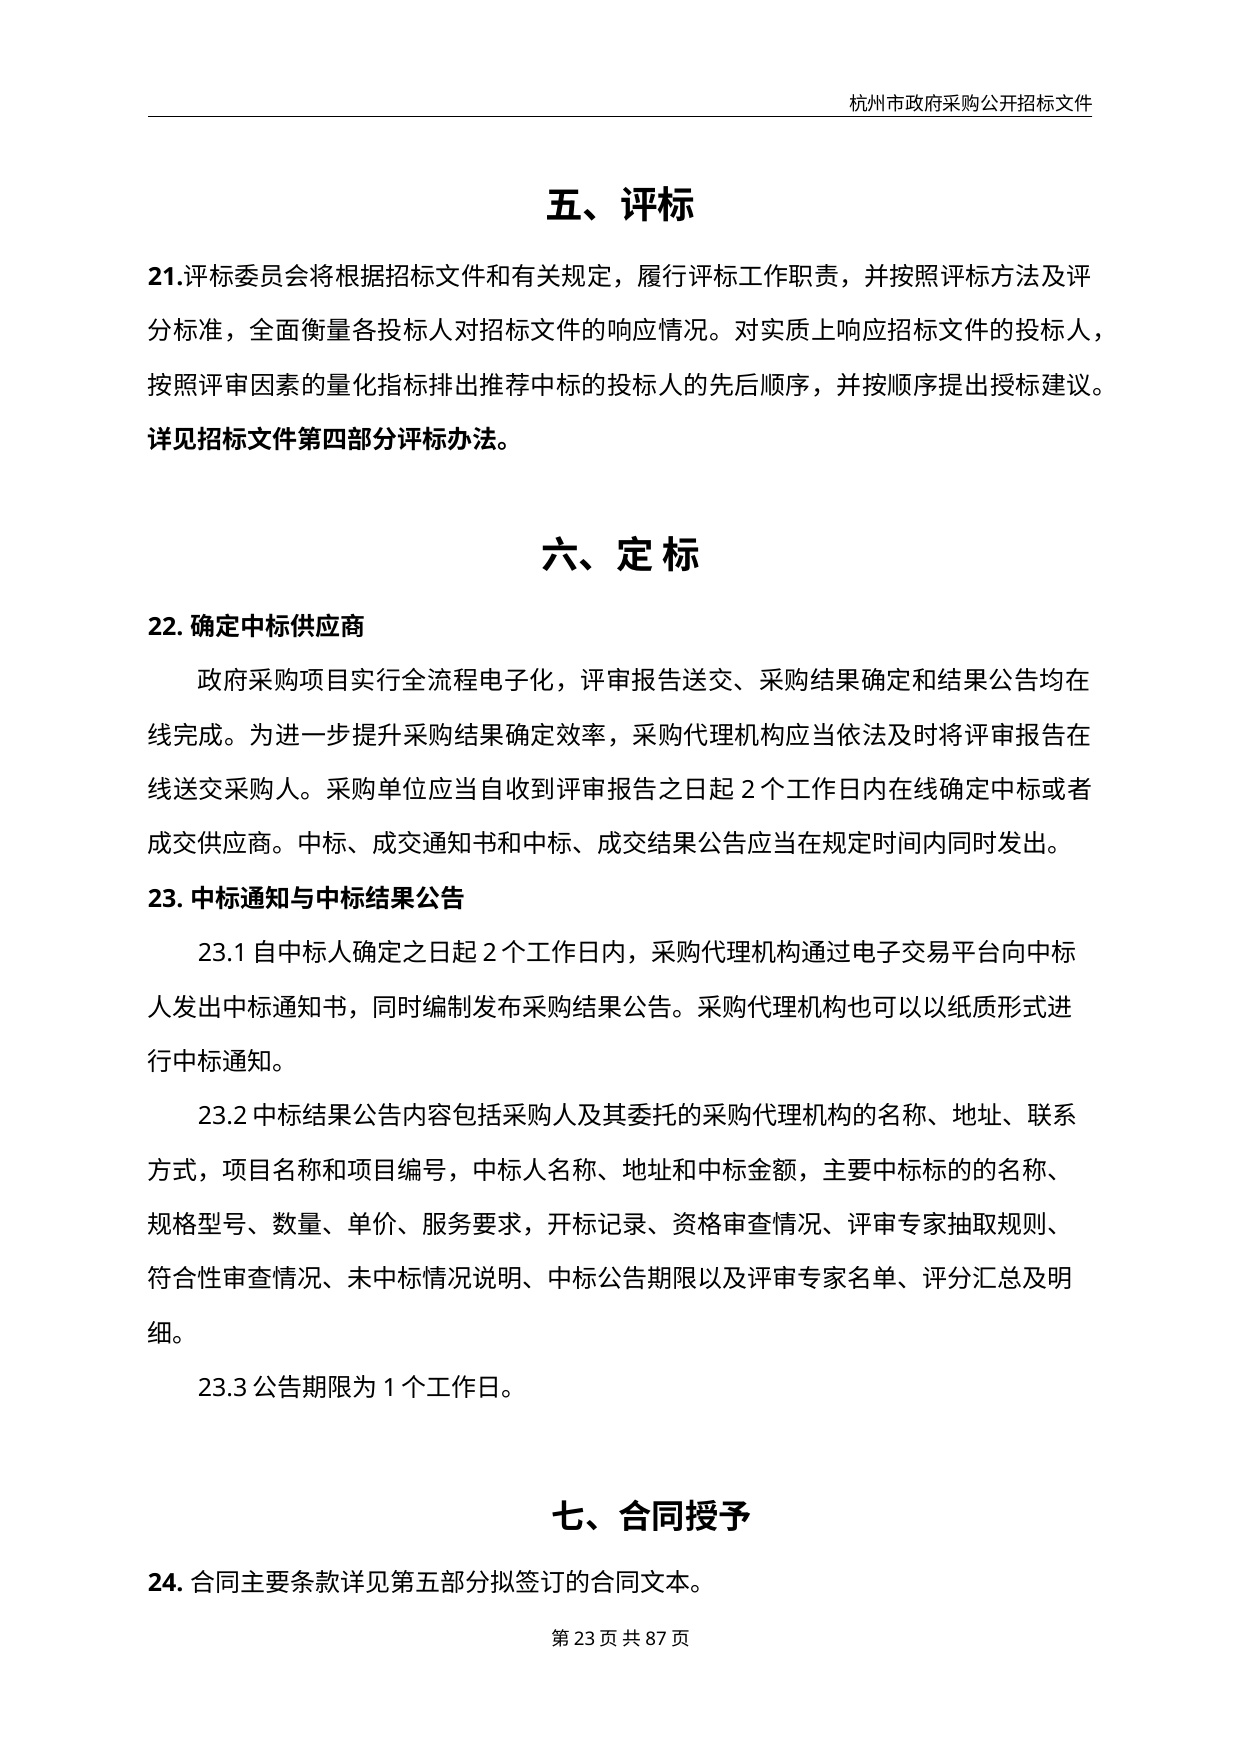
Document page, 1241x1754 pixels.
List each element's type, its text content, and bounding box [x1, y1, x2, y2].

text 24. 合同主要条款详见第五部分拟签订的合同文本。 [148, 1562, 1092, 1599]
text 五、评标 [148, 175, 1092, 229]
text 政府采购项目实行全流程电子化，评审报告送交、采购结果确定和结果公告均在线完成。为进一步提升采购结果确定效率，采购代理机构应当依法及时将评审报告在线送交采购人。采购单位应当自收到评审报告之日起2个工作日内在线确定中标或者成交供应商。中标、成交通知书和中标、成交结果公告应当在规定时间内同时发出。 [148, 661, 1092, 860]
text 23.2中标结果公告内容包括采购人及其委托的采购代理机构的名称、地址、联系方式，项目名称和项目编号，中标人名称、地址和中标金额，主要中标标的的名称、规格型号、数量、单价、服务要求，开标记录、资格审查情况、评审专家抽取规则、符合性审查情况、未中标情况说明、中标公告期限以及评审专家名单、评分汇总及明细。 [148, 1096, 1092, 1349]
text 23. 中标通知与中标结果公告 [148, 878, 1092, 914]
text 23.3公告期限为1个工作日。 [148, 1368, 1092, 1404]
text 23.1自中标人确定之日起2个工作日内，采购代理机构通过电子交易平台向中标人发出中标通知书，同时编制发布采购结果公告。采购代理机构也可以以纸质形式进行中标通知。 [148, 933, 1092, 1078]
text 21.评标委员会将根据招标文件和有关规定，履行评标工作职责，并按照评标方法及评分标准，全面衡量各投标人对招标文件的响应情况。对实质上响应招标文件的投标人，按照评审因素的量化指标排出推荐中标的投标人的先后顺序，并按顺序提出授标建议。详见招标文件第四部分评标办法。 [148, 256, 1092, 456]
text 六、定 标 [148, 525, 1092, 579]
text 22. 确定中标供应商 [148, 606, 1092, 643]
text 七、合同授予 [160, 1490, 1092, 1538]
